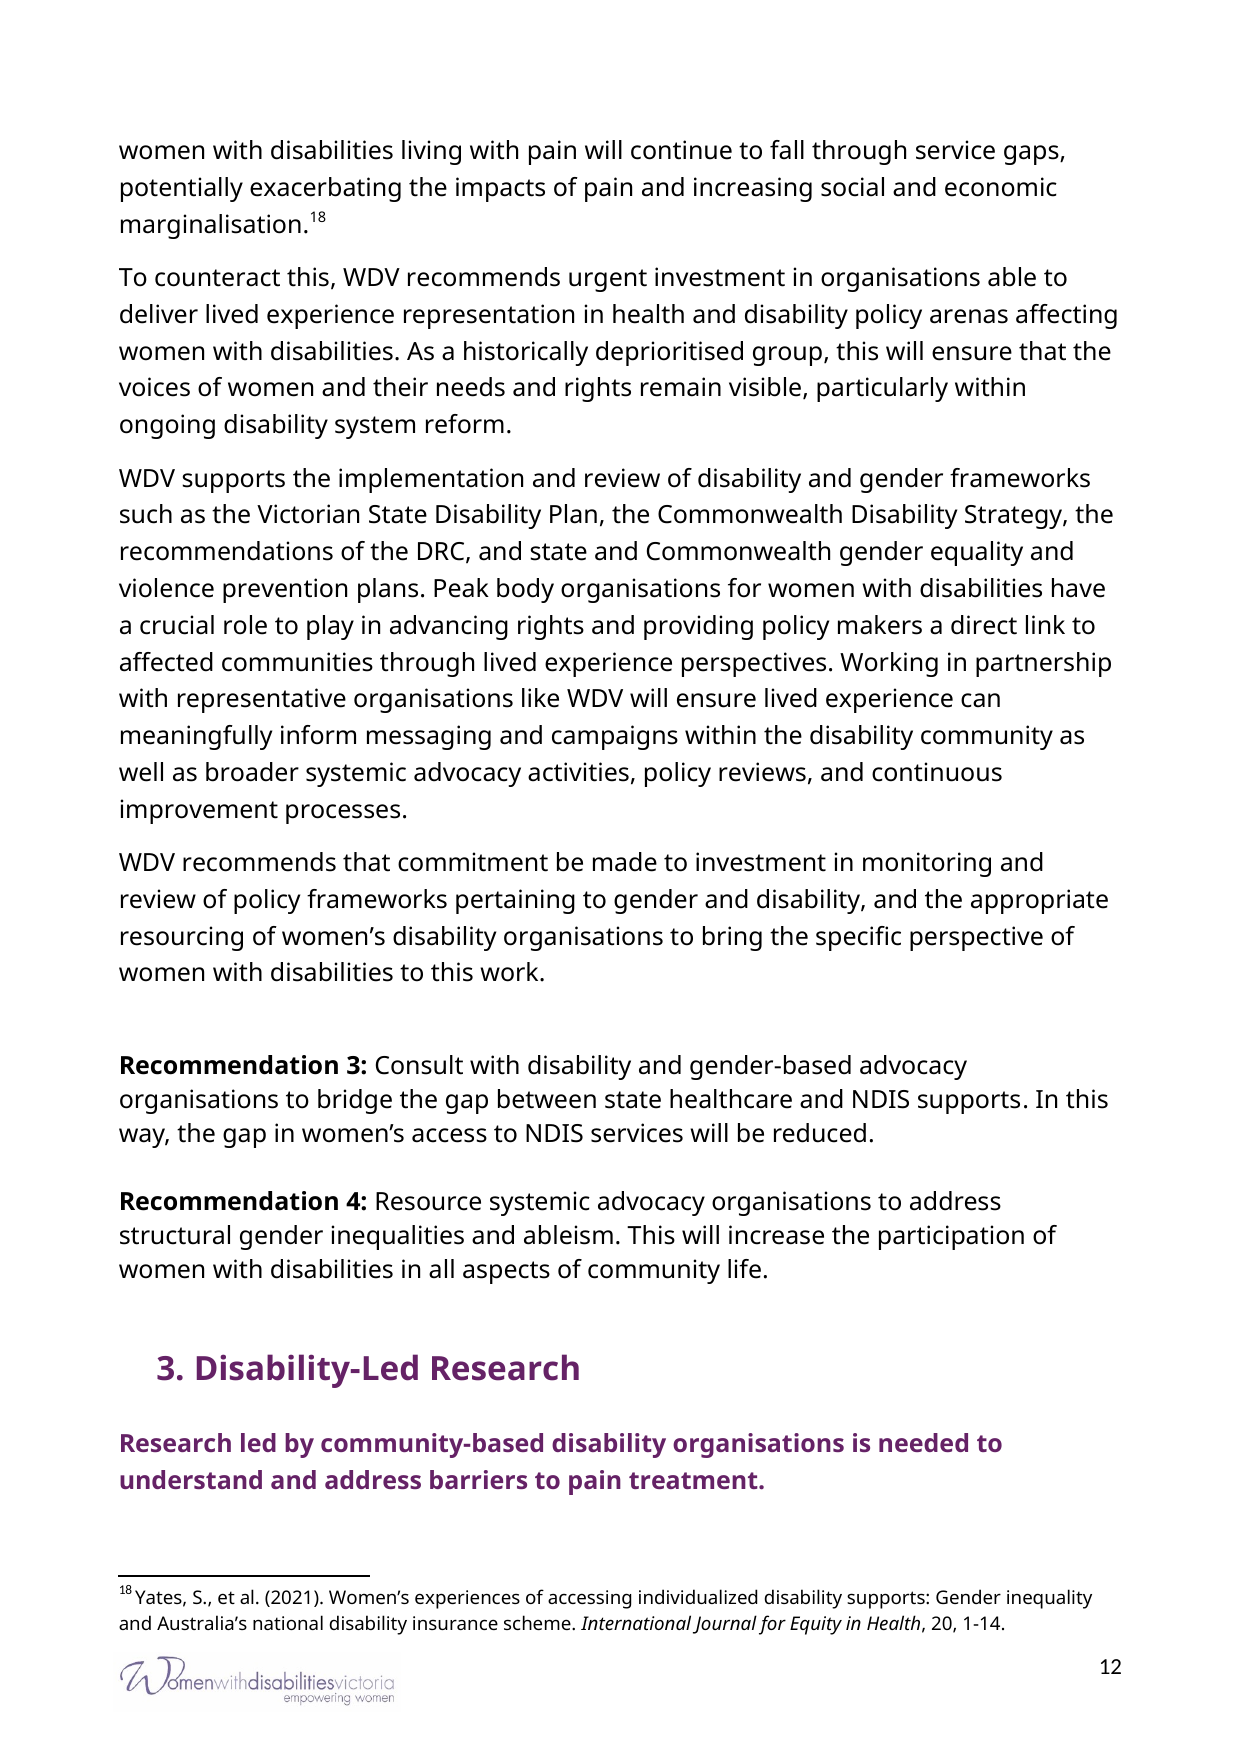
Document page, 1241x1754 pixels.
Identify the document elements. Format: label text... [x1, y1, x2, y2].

text WDV supports the implementation and review of disability and gender frameworks such as the Victorian State Disability Plan, the Commonwealth Disability Strategy, the recommendations of the DRC, and state and Commonwealth gender equality and violence prevention plans. Peak body organisations for women with disabilities have a crucial role to play in advancing rights and providing policy makers a direct link to affected communities through lived experience perspectives. Working in partnership with representative organisations like WDV will ensure lived experience can meaningfully inform messaging and campaigns within the disability community as well as broader systemic advocacy activities, policy reviews, and continuous improvement processes. [118, 460, 1122, 825]
list Recommendation 3: Consult with disability and gender-based advocacy organisations to bridge the gap between state healthcare and NDIS supports. In this way, the gap in women’s access to NDIS services will be reduced. [118, 1048, 1122, 1150]
subtitle Disability-Led Research [156, 1345, 1122, 1391]
subtitle Research led by community-based disability organisations is needed to understand and address barriers to pain treatment. [118, 1426, 1122, 1497]
text WDV recommends that these service gaps and outcomes be monitored through data collection, research, and advocacy with a view to system reform. We recognise the shifting landscape of NDIS provision, given the recent NDIS review which proposes an expanded role for the states in delivering foundational disability supports. We also recognise changing health system delivery contexts due to demographic and technological changes, and constrained fiscal environments. However, WDV is concerned that, unless research, policy, and advocacy consideration is prioritised, women with disabilities living with pain will continue to fall through service gaps, potentially exacerbating the impacts of pain and increasing social and economic marginalisation. [118, 133, 1122, 240]
picture [113, 1652, 401, 1712]
text To counteract this, WDV recommends urgent investment in organisations able to deliver lived experience representation in health and disability policy arenas affecting women with disabilities. As a historically deprioritised group, this will ensure that the voices of women and their needs and rights remain visible, particularly within ongoing disability system reform. [118, 260, 1122, 441]
list Recommendation 4: Resource systemic advocacy organisations to address structural gender inequalities and ableism. This will increase the participation of women with disabilities in all aspects of community life. [118, 1184, 1122, 1286]
text WDV recommends that commitment be made to investment in monitoring and review of policy frameworks pertaining to gender and disability, and the appropriate resourcing of women’s disability organisations to bring the specific perspective of women with disabilities to this work. [118, 845, 1122, 989]
